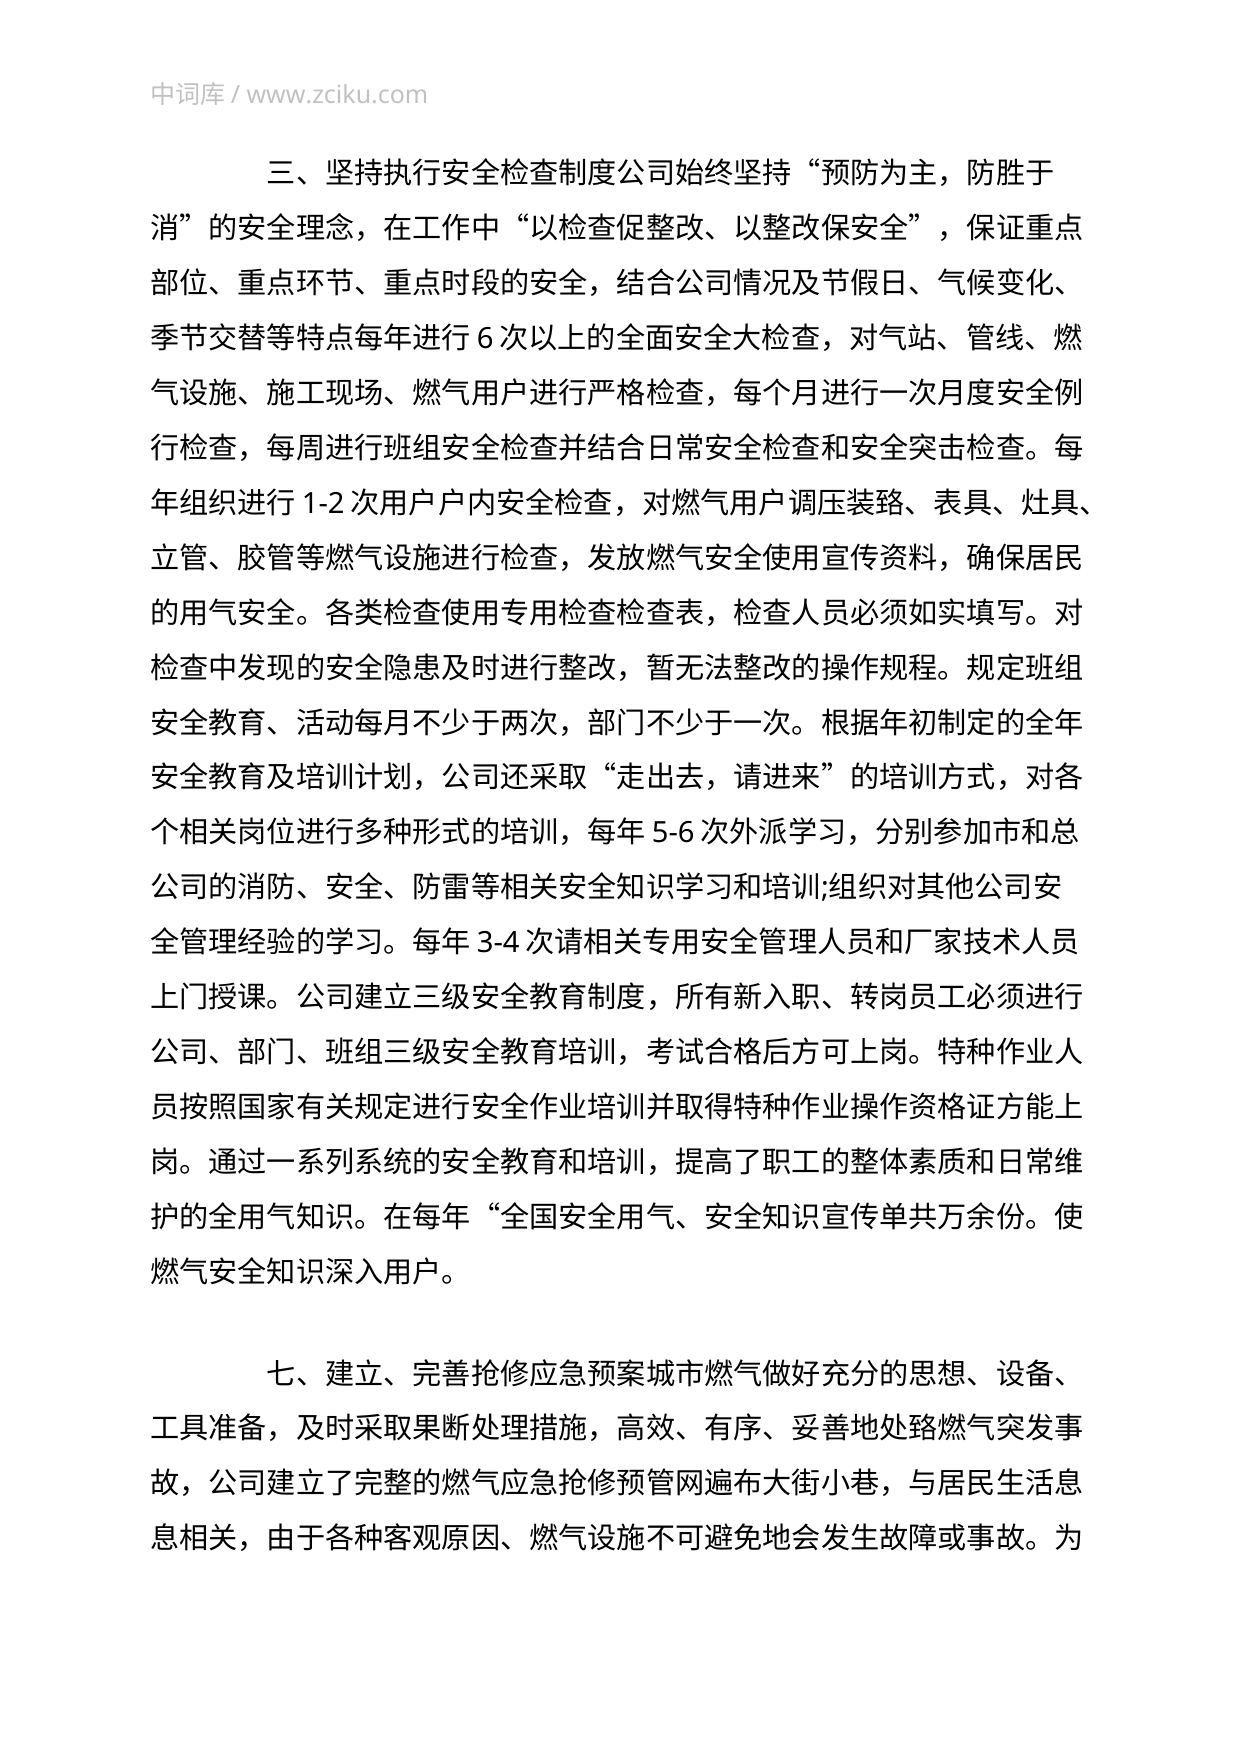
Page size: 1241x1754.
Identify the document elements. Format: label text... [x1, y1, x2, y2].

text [150, 1350, 1090, 1557]
text 三、坚持执行安全检查制度公司始终坚持“预防为主，防胜于消”的安全理念，在工作中“以检查促整改、以整改保安全”，保证重点部位、重点环节、重点时段的安全，结合公司情况及节假日、气候变化、季节交替等特点每年进行6次以上的全面安全大检查，对气站、管线、燃气设施、施工现场、燃气用户进行严格检查，每个月进行一次月度安全例行检查，每周进行班组安全检查并结合日常安全检查和安全突击检查。每年组织进行1-2次用户户内安全检查，对燃气用户调压装臵、表具、灶具、立管、胶管等燃气设施进行检查，发放燃气安全使用宣传资料，确保居民的用气安全。各类检查使用专用检查检查表，检查人员必须如实填写。对检查中发现的安全隐患及时进行整改，暂无法整改的操作规程。规定班组安全教育、活动每月不少于两次，部门不少于一次。根据年初制定的全年安全教育及培训计划，公司还采取“走出去，请进来”的培训方式，对各个相关岗位进行多种形式的培训，每年5-6次外派学习，分别参加市和总公司的消防、安全、防雷等相关安全知识学习和培训;组织对其他公司安全管理经验的学习。每年3-4次请相关专用安全管理人员和厂家技术人员上门授课。公司建立三级安全教育制度，所有新入职、转岗员工必须进行公司、部门、班组三级安全教育培训，考试合格后方可上岗。特种作业人员按照国家有关规定进行安全作业培训并取得特种作业操作资格证方能上岗。通过一系列系统的安全教育和培训，提高了职工的整体素质和日常维护的全用气知识。在每年“全国安全用气、安全知识宣传单共万余份。使燃气安全知识深入用户。 [150, 150, 1090, 1291]
